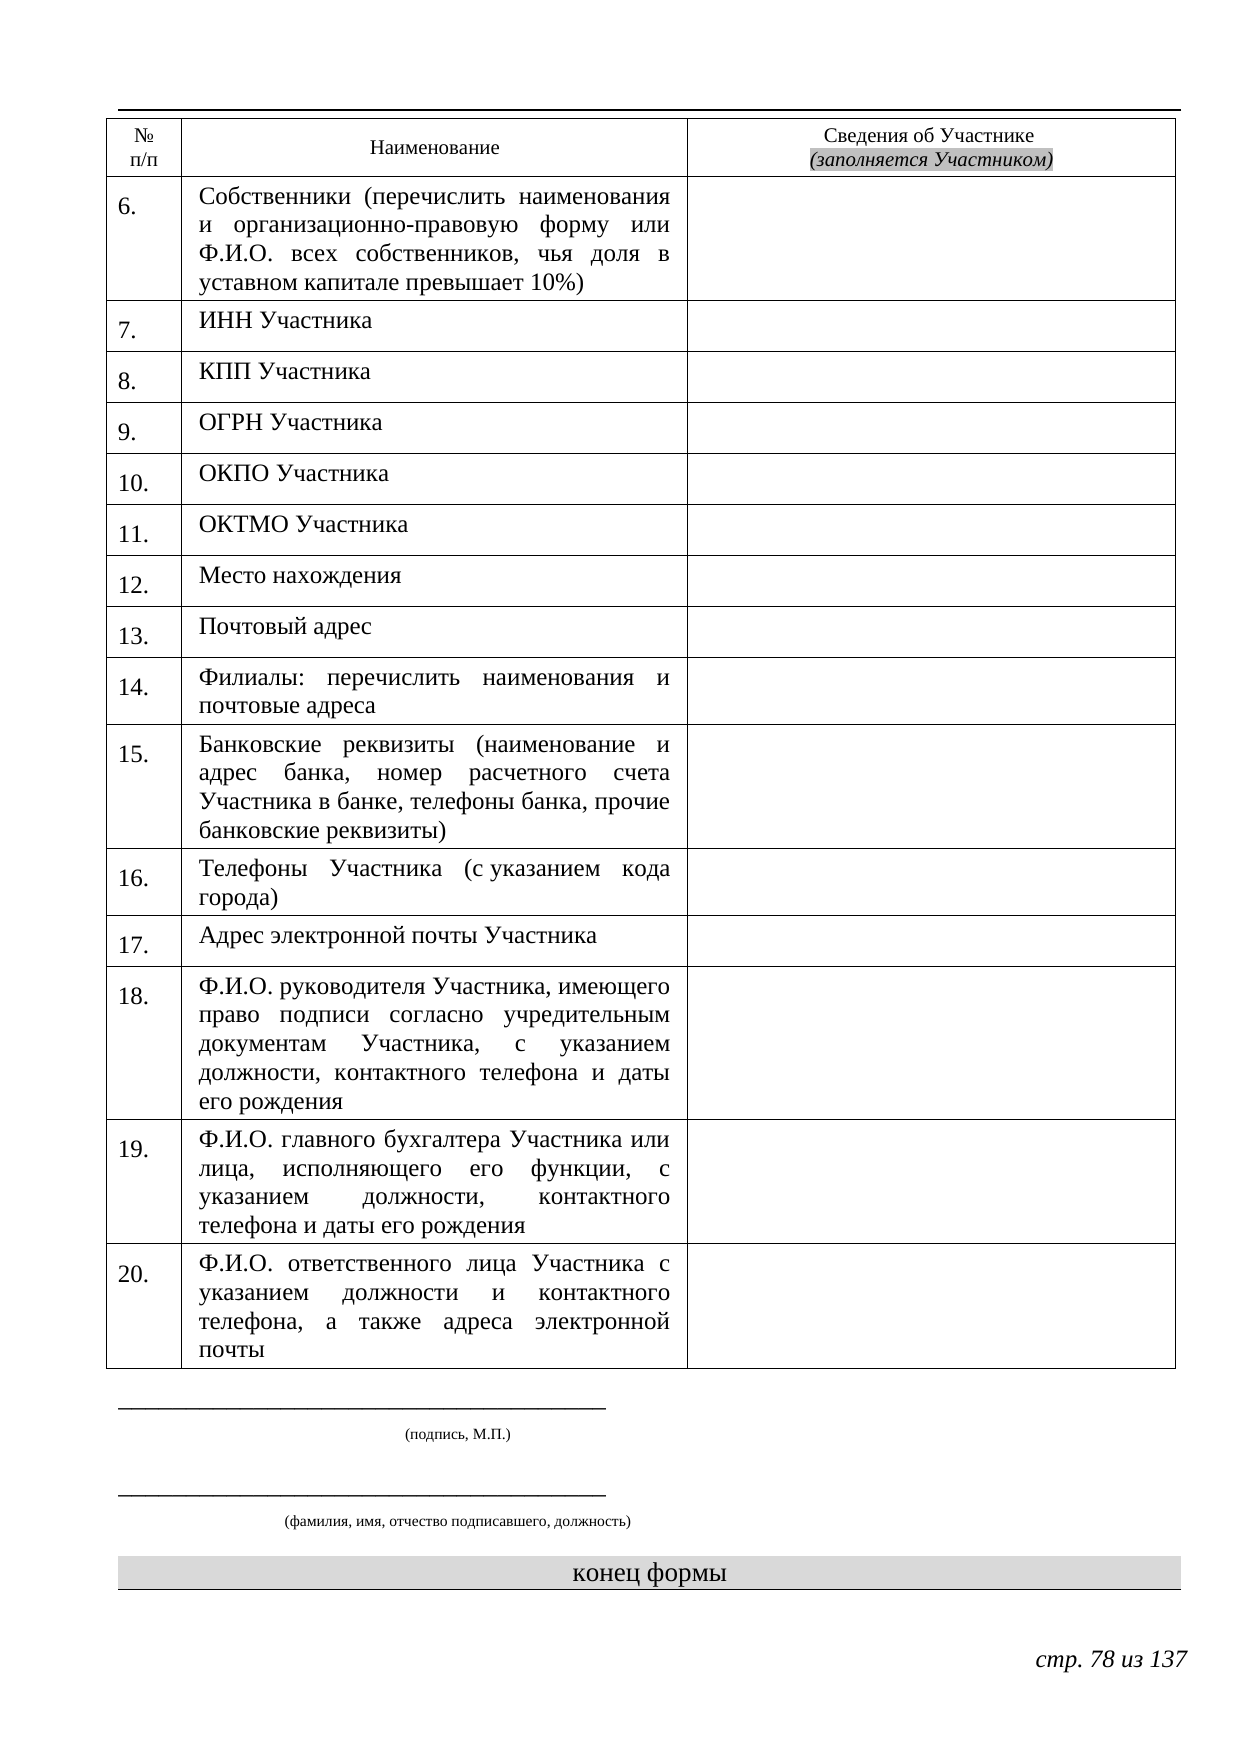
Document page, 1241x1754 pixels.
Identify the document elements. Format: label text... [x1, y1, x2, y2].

table_header № п/п [107, 119, 181, 176]
table_cell [107, 505, 181, 555]
table_cell [107, 658, 181, 723]
table_cell [107, 967, 181, 1119]
table_cell ОКПО Участника [182, 454, 687, 504]
table_cell Ф.И.О. главного бухгалтера Участника или лица, исполняющего его функции, с указанием должности, контактного телефона и даты его рождения [182, 1120, 687, 1243]
table_cell Место нахождения [182, 556, 687, 606]
table_cell Телефоны Участника (с указанием кода города) [182, 849, 687, 915]
text конец формы [118, 1556, 1181, 1589]
table_header Сведения об Участнике (заполняется Участником) [688, 119, 1175, 176]
table_cell [688, 301, 1175, 351]
table_header Наименование [182, 119, 687, 176]
table_cell [688, 967, 1175, 1119]
table_cell [688, 607, 1175, 657]
text ____________________________________ [118, 1381, 1181, 1412]
table_cell [107, 849, 181, 915]
table_cell [688, 1244, 1175, 1367]
table_cell [107, 725, 181, 848]
table_cell Адрес электронной почты Участника [182, 916, 687, 966]
table_cell КПП Участника [182, 352, 687, 402]
table_cell Банковские реквизиты (наименование и адрес банка, номер расчетного счета Участника в банке, телефоны банка, прочие банковские реквизиты) [182, 725, 687, 848]
table_cell [107, 177, 181, 300]
text (подпись, М.П.) [118, 1425, 797, 1456]
table_cell [688, 1120, 1175, 1243]
text ____________________________________ [118, 1468, 1181, 1499]
table_cell [107, 352, 181, 402]
table_cell Собственники (перечислить наименования и организационно-правовую форму или Ф.И.О. всех собственников, чья доля в уставном капитале превышает 10%) [182, 177, 687, 300]
table_cell [107, 916, 181, 966]
table_cell [688, 556, 1175, 606]
table_cell [688, 916, 1175, 966]
table_cell [688, 403, 1175, 453]
table_cell ОГРН Участника [182, 403, 687, 453]
table_cell [688, 725, 1175, 848]
table_cell [688, 849, 1175, 915]
table_cell ИНН Участника [182, 301, 687, 351]
table_cell Ф.И.О. ответственного лица Участника с указанием должности и контактного телефона, а также адреса электронной почты [182, 1244, 687, 1367]
table_cell [107, 403, 181, 453]
table_cell [688, 454, 1175, 504]
table_cell [107, 556, 181, 606]
table_cell [107, 1120, 181, 1243]
table_cell ОКТМО Участника [182, 505, 687, 555]
table_cell [107, 1244, 181, 1367]
table_cell Ф.И.О. руководителя Участника, имеющего право подписи согласно учредительным документам Участника, с указанием должности, контактного телефона и даты его рождения [182, 967, 687, 1119]
table_cell [688, 177, 1175, 300]
table_cell [107, 301, 181, 351]
table_cell [107, 607, 181, 657]
table_cell Почтовый адрес [182, 607, 687, 657]
text (фамилия, имя, отчество подписавшего, должность) [118, 1512, 797, 1543]
table_cell [688, 352, 1175, 402]
table_cell [688, 658, 1175, 723]
table_cell Филиалы: перечислить наименования и почтовые адреса [182, 658, 687, 723]
table_cell [107, 454, 181, 504]
table_cell [688, 505, 1175, 555]
